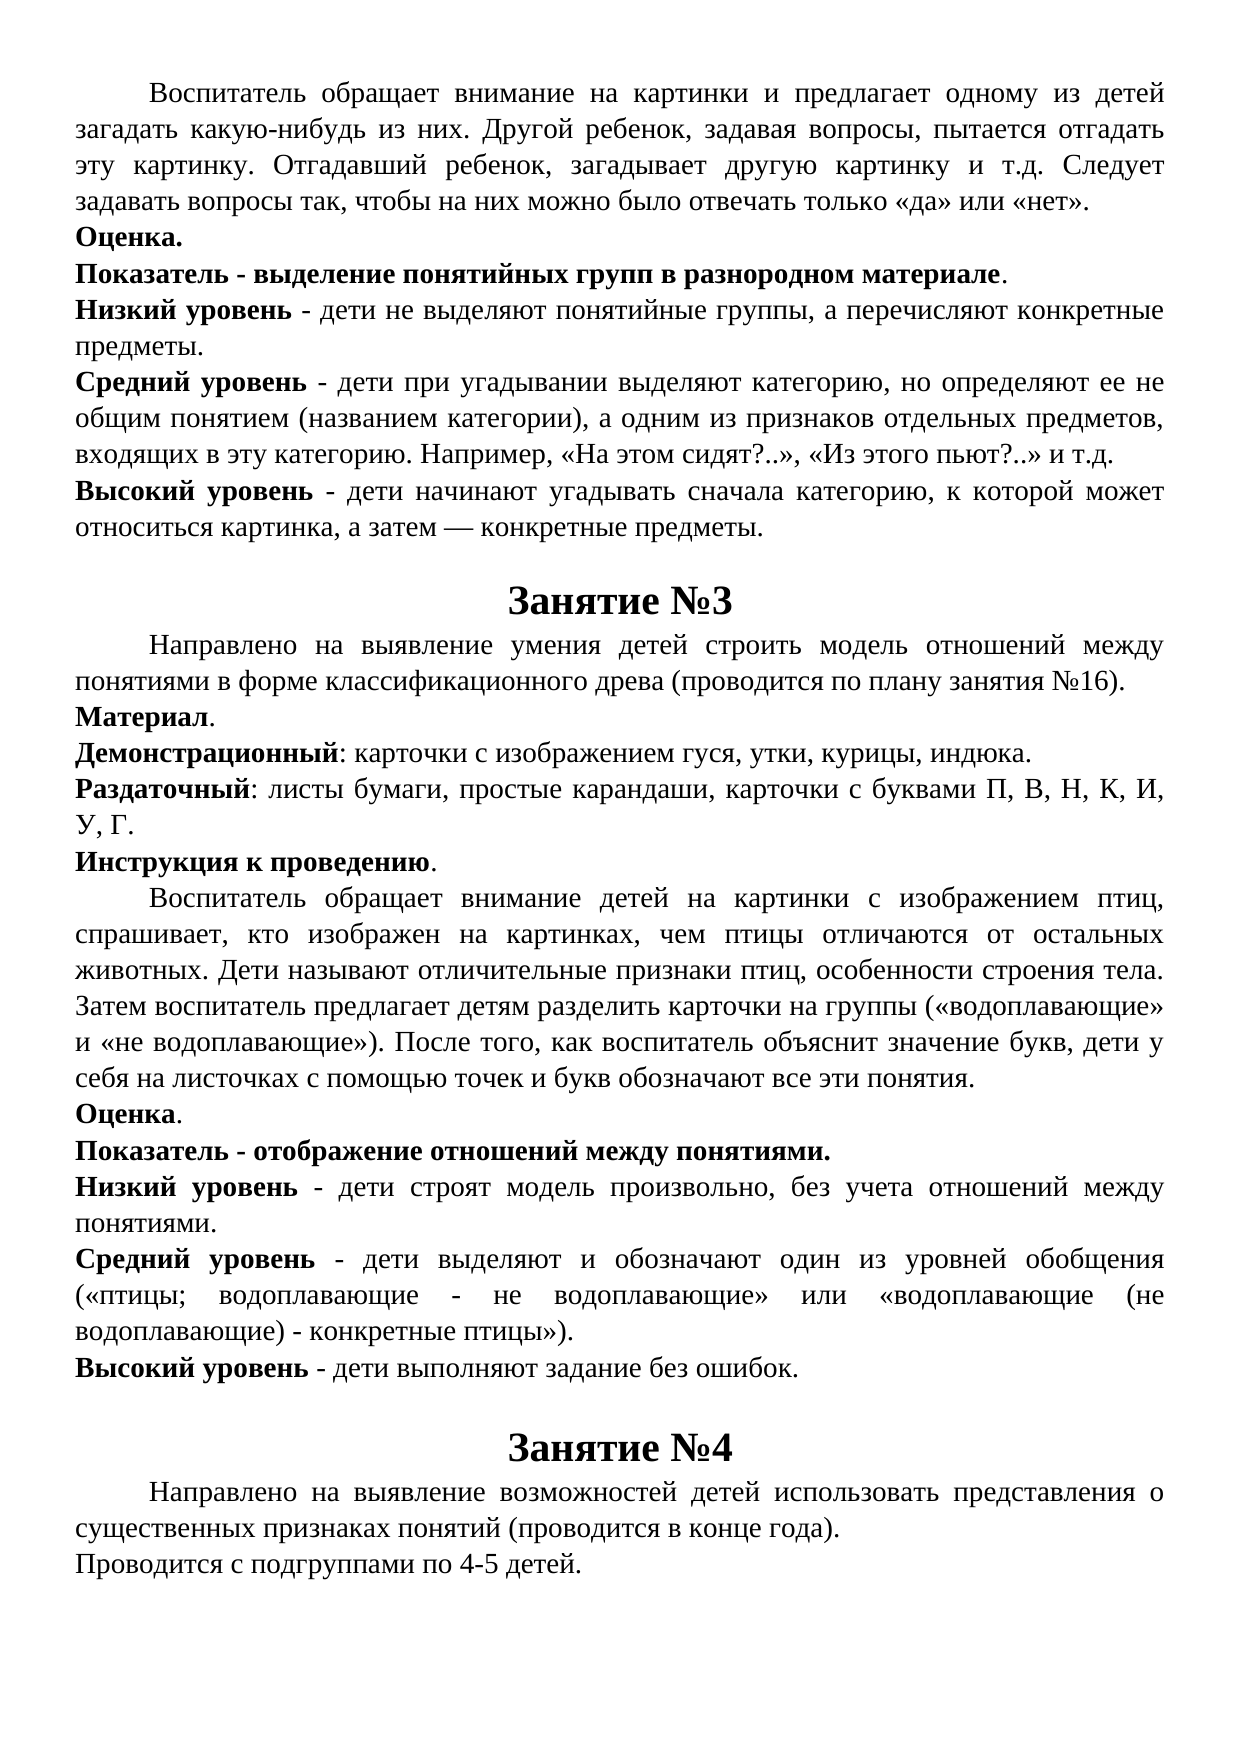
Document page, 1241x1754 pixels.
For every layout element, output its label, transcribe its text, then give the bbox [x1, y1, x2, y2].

text Проводится с подгруппами по 4-5 детей. [75, 1546, 1165, 1579]
text Инструкция к проведению. [75, 844, 1165, 877]
text Низкий уровень - дети не выделяют понятийные группы, а перечисляют конкретные предметы. [75, 292, 1165, 362]
text Оценка. [75, 219, 1165, 253]
text Высокий уровень - дети начинают угадывать сначала категорию, к которой может относиться картинка, а затем — конкретные предметы. [75, 473, 1165, 542]
text Демонстрационный: карточки с изображением гуся, утки, курицы, индюка. [75, 735, 1165, 769]
text Показатель - отображение отношений между понятиями. [75, 1133, 1165, 1166]
text Материал. [75, 699, 1165, 733]
text Показатель - выделение понятийных групп в разнородном материале. [75, 256, 1165, 289]
text Низкий уровень - дети строят модель произвольно, без учета отношений между понятиями. [75, 1169, 1165, 1239]
text Занятие №4 [75, 1422, 1165, 1470]
text Воспитатель обращает внимание на картинки и предлагает одному из детей загадать какую-нибудь из них. Другой ребенок, задавая вопросы, пытается отгадать эту картинку. Отгадавший ребенок, загадывает другую картинку и т.д. Следует задавать вопросы так, чтобы на них можно было отвечать только «да» или «нет». [75, 75, 1165, 217]
text Направлено на выявление умения детей строить модель отношений между понятиями в форме классификационного древа (проводится по плану занятия №16). [75, 627, 1165, 696]
text Раздаточный: листы бумаги, простые карандаши, карточки с буквами П, В, Н, К, И, У, Г. [75, 771, 1165, 841]
text Средний уровень - дети при угадывании выделяют категорию, но определяют ее не общим понятием (названием категории), а одним из признаков отдельных предметов, входящих в эту категорию. Например, «На этом сидят?..», «Из этого пьют?..» и т.д. [75, 364, 1165, 470]
text Средний уровень - дети выделяют и обозначают один из уровней обобщения («птицы; водоплавающие - не водоплавающие» или «водоплавающие (не водоплавающие) - конкретные птицы»). [75, 1241, 1165, 1347]
text Оценка. [75, 1097, 1165, 1130]
text Занятие №3 [75, 575, 1165, 623]
text Высокий уровень - дети выполняют задание без ошибок. [75, 1350, 1165, 1383]
text Воспитатель обращает внимание детей на картинки с изображением птиц, спрашивает, кто изображен на картинках, чем птицы отличаются от остальных животных. Дети называют отличительные признаки птиц, особенности строения тела. Затем воспитатель предлагает детям разделить карточки на группы («водоплавающие» и «не водоплавающие»). После того, как воспитатель объяснит значение букв, дети у себя на листочках с помощью точек и букв обозначают все эти понятия. [75, 880, 1165, 1094]
text Направлено на выявление возможностей детей использовать представления о существенных признаках понятий (проводится в конце года). [75, 1474, 1165, 1543]
